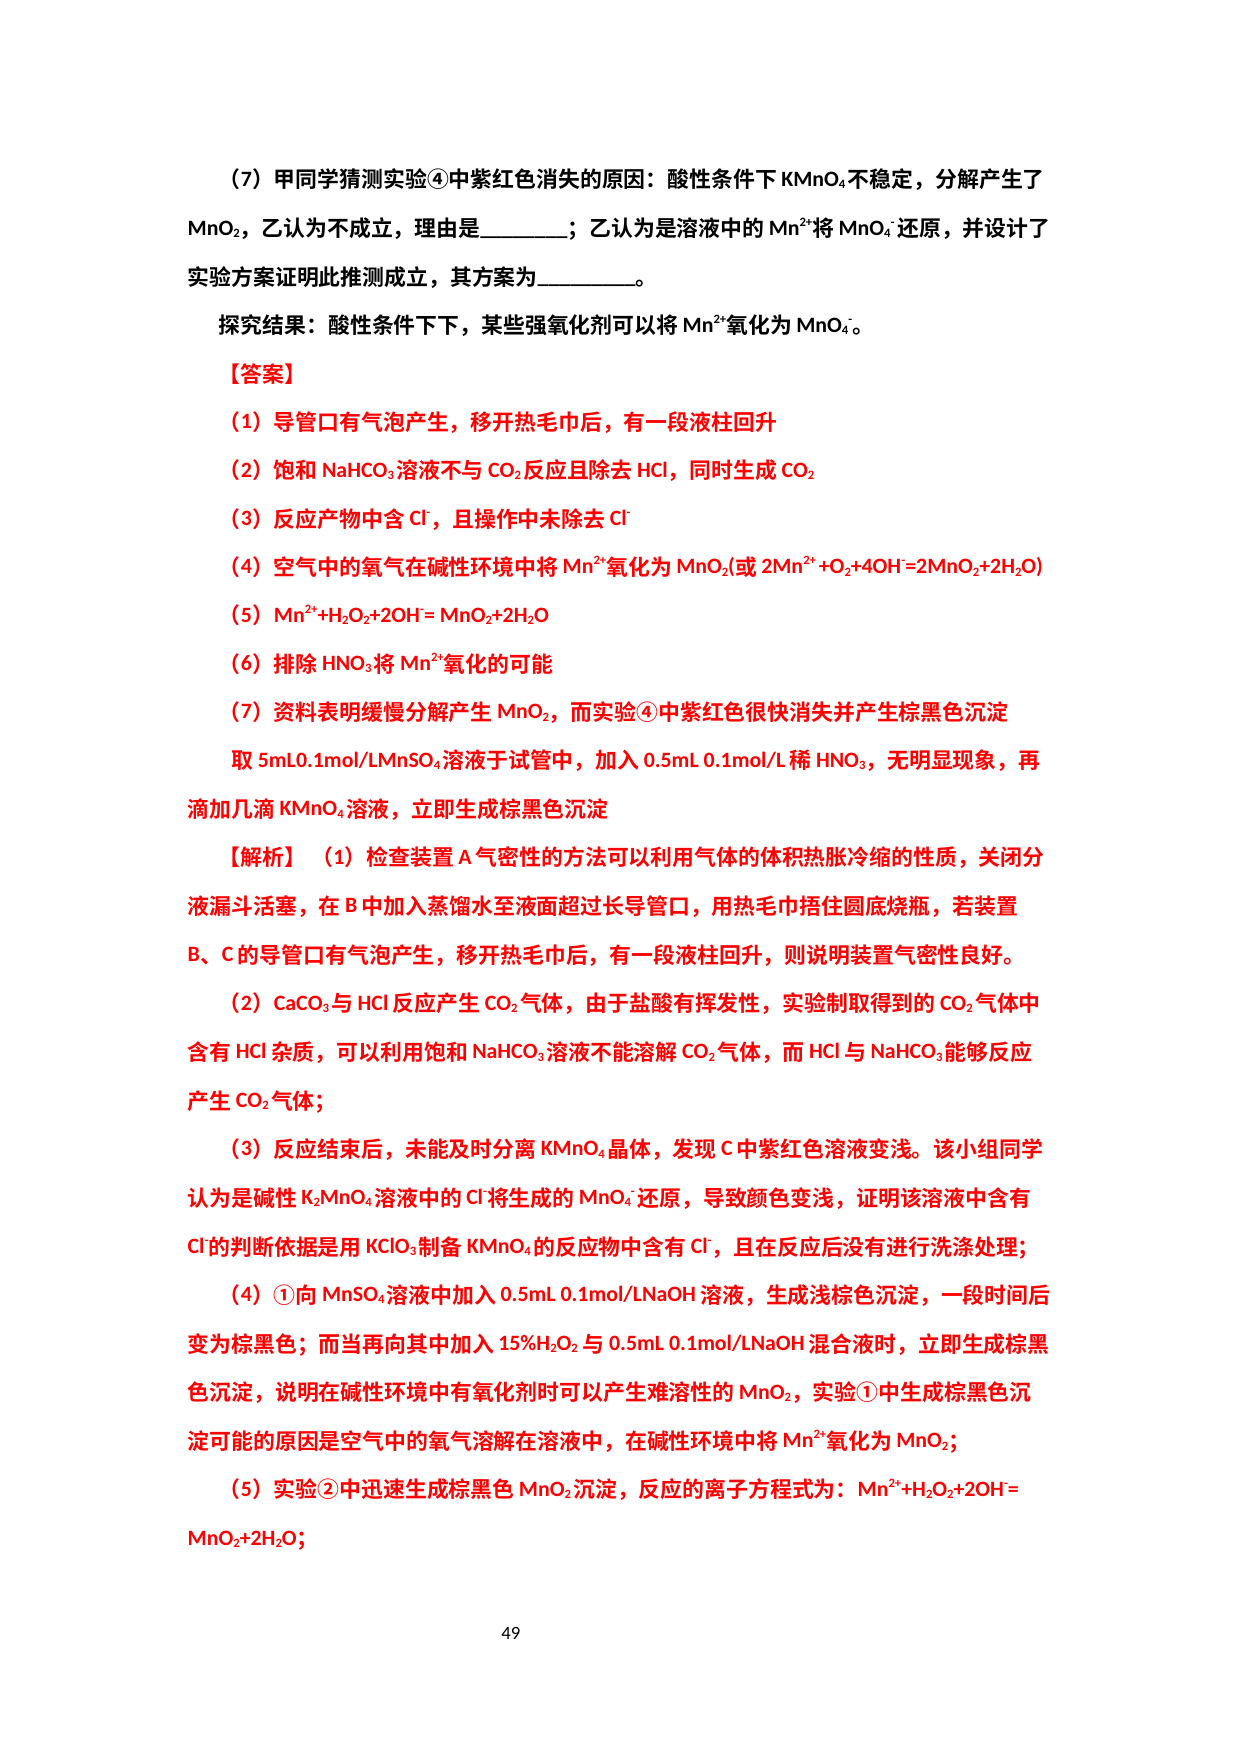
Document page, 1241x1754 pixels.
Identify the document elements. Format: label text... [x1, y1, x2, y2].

text 【答案】 [187, 356, 1053, 389]
text （4）①向MnSO4溶液中加入0.5mL 0.1mol/LNaOH溶液，生成浅棕色沉淀，一段时间后变为棕黑色；而当再向其中加入15%H2O2 与0.5mL 0.1mol/LNaOH混合液时，立即生成棕黑色沉淀，说明在碱性环境中有氧化剂时可以产生难溶性的MnO2，实验①中生成棕黑色沉淀可能的原因是空气中的氧气溶解在溶液中，在碱性环境中将Mn2+氧化为MnO2； [187, 1277, 1053, 1456]
text （2）CaCO3与HCl反应产生CO2气体，由于盐酸有挥发性，实验制取得到的CO2气体中含有HCl杂质，可以利用饱和NaHCO3溶液不能溶解CO2气体，而HCl与NaHCO3能够反应产生CO2气体； [187, 986, 1053, 1116]
text （5）实验②中迅速生成棕黑色MnO2沉淀，反应的离子方程式为：Mn2++H2O2+2OH-= MnO2+2H2O； [187, 1472, 1053, 1553]
text （3）反应产物中含Cl-，且操作中未除去Cl- [187, 501, 1053, 534]
text （3）反应结束后，未能及时分离KMnO4晶体，发现C中紫红色溶液变浅。该小组同学认为是碱性K2MnO4溶液中的Cl-将生成的MnO4- 还原，导致颜色变浅，证明该溶液中含有Cl-的判断依据是用KClO3制备KMnO4的反应物中含有Cl-，且在反应后没有进行洗涤处理； [187, 1132, 1053, 1262]
text （4）空气中的氧气在碱性环境中将Mn2+氧化为MnO2(或2Mn2+ +O2+4OH-=2MnO2+2H2O) [187, 549, 1053, 582]
text （1）导管口有气泡产生，移开热毛巾后，有一段液柱回升 [187, 404, 1053, 437]
text （2）饱和NaHCO3溶液不与CO2反应且除去HCl，同时生成CO2 [187, 453, 1053, 485]
text （6）排除HNO3将Mn2+氧化的可能 [187, 646, 1053, 679]
text 【解析】 （1）检查装置A气密性的方法可以利用气体的体积热胀冷缩的性质，关闭分液漏斗活塞，在B中加入蒸馏水至液面超过长导管口，用热毛巾捂住圆底烧瓶，若装置B、C的导管口有气泡产生，移开热毛巾后，有一段液柱回升，则说明装置气密性良好。 [187, 840, 1053, 970]
text （7）资料表明缓慢分解产生MnO2，而实验④中紫红色很快消失并产生棕黑色沉淀 [187, 694, 1053, 727]
text 取5mL0.1mol/LMnSO4溶液于试管中，加入0.5mL 0.1mol/L稀HNO3，无明显现象，再滴加几滴KMnO4溶液，立即生成棕黑色沉淀 [187, 743, 1053, 824]
text 探究结果：酸性条件下下，某些强氧化剂可以将Mn2+氧化为MnO4-。 [187, 308, 1053, 340]
text （5）Mn2++H2O2+2OH-= MnO2+2H2O [187, 598, 1053, 630]
text （7）甲同学猜测实验④中紫红色消失的原因：酸性条件下KMnO4不稳定，分解产生了MnO2，乙认为不成立，理由是________；乙认为是溶液中的Mn2+将MnO4- 还原，并设计了实验方案证明此推测成立，其方案为_________。 [187, 162, 1053, 292]
